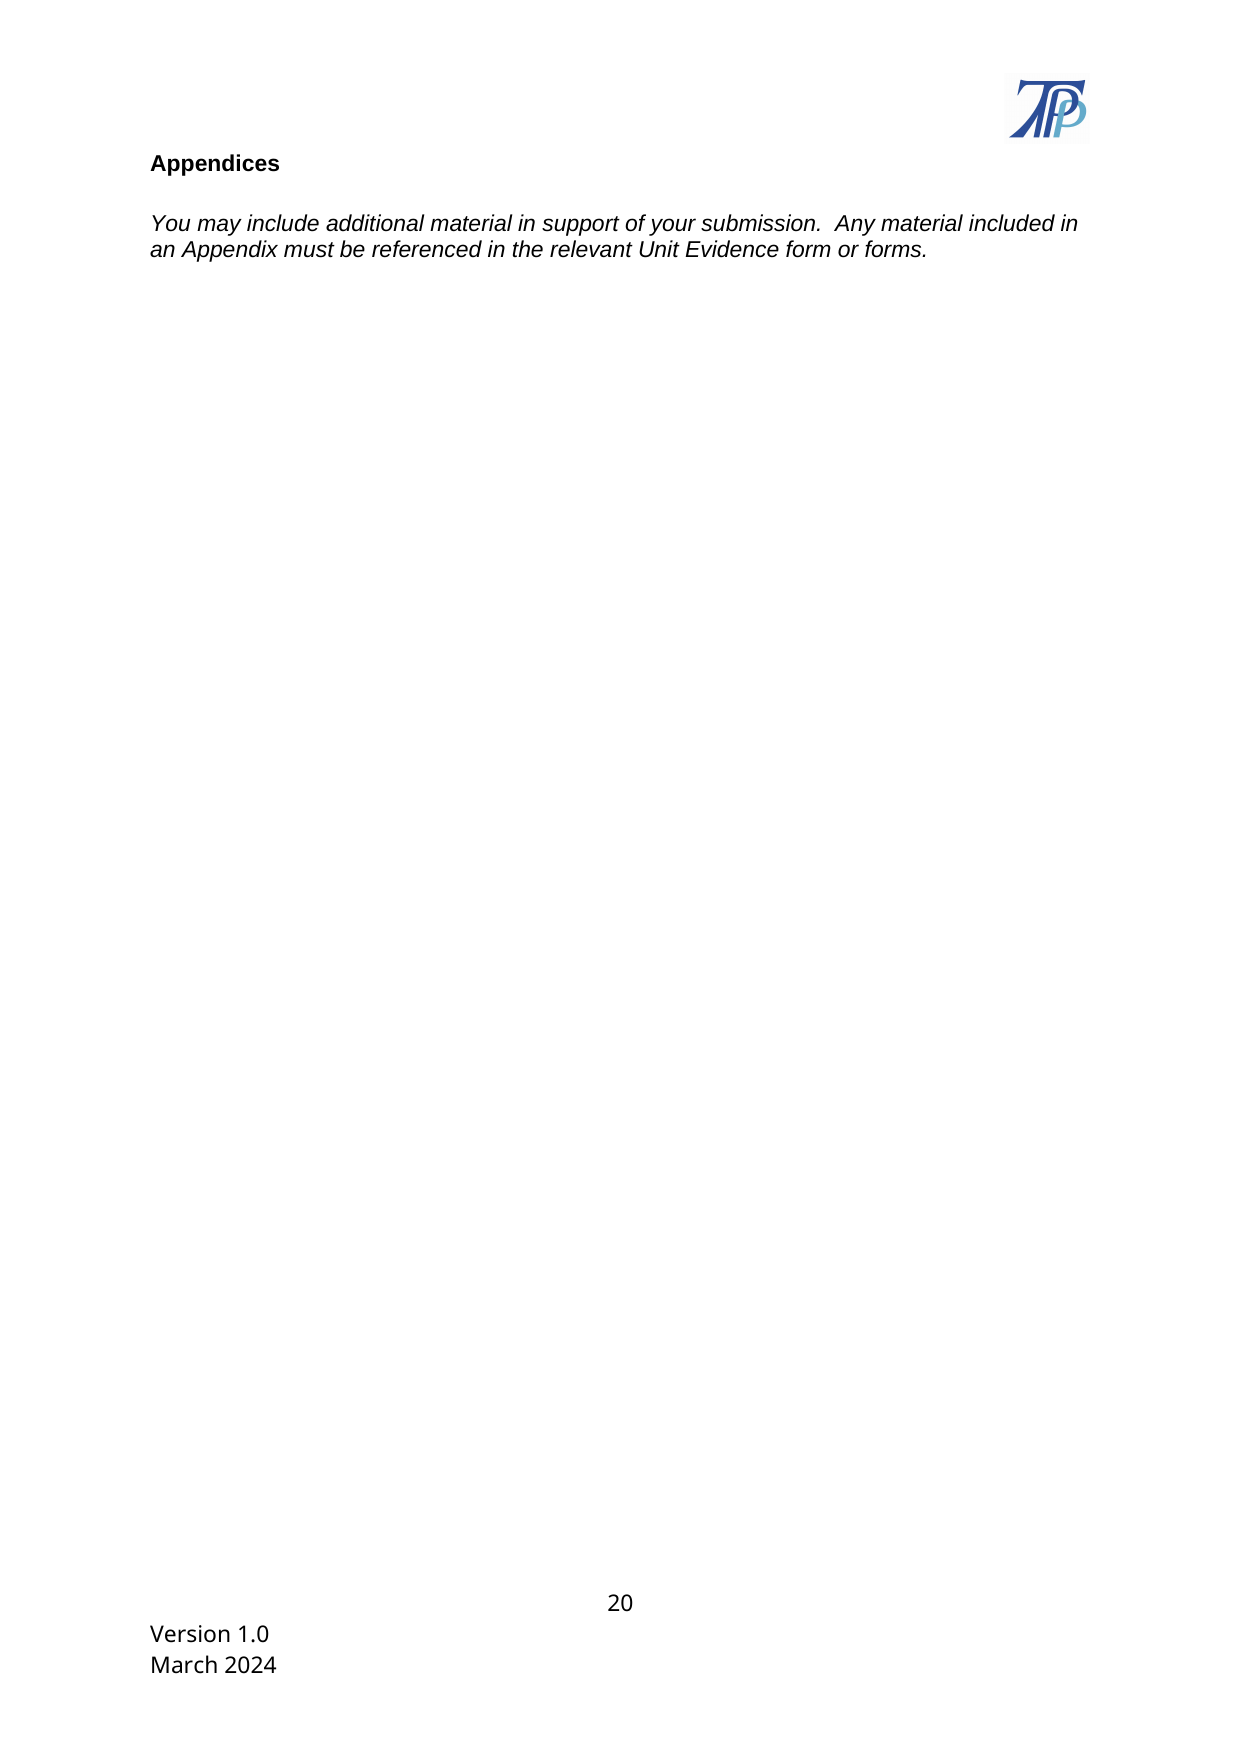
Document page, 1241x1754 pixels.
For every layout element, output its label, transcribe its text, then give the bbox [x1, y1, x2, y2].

text You may include additional material in support of your submission. Any material included in an Appendix must be referenced in the relevant Unit Evidence form or forms. [150, 210, 1090, 263]
picture [1004, 73, 1091, 144]
text Appendices [150, 150, 1090, 176]
